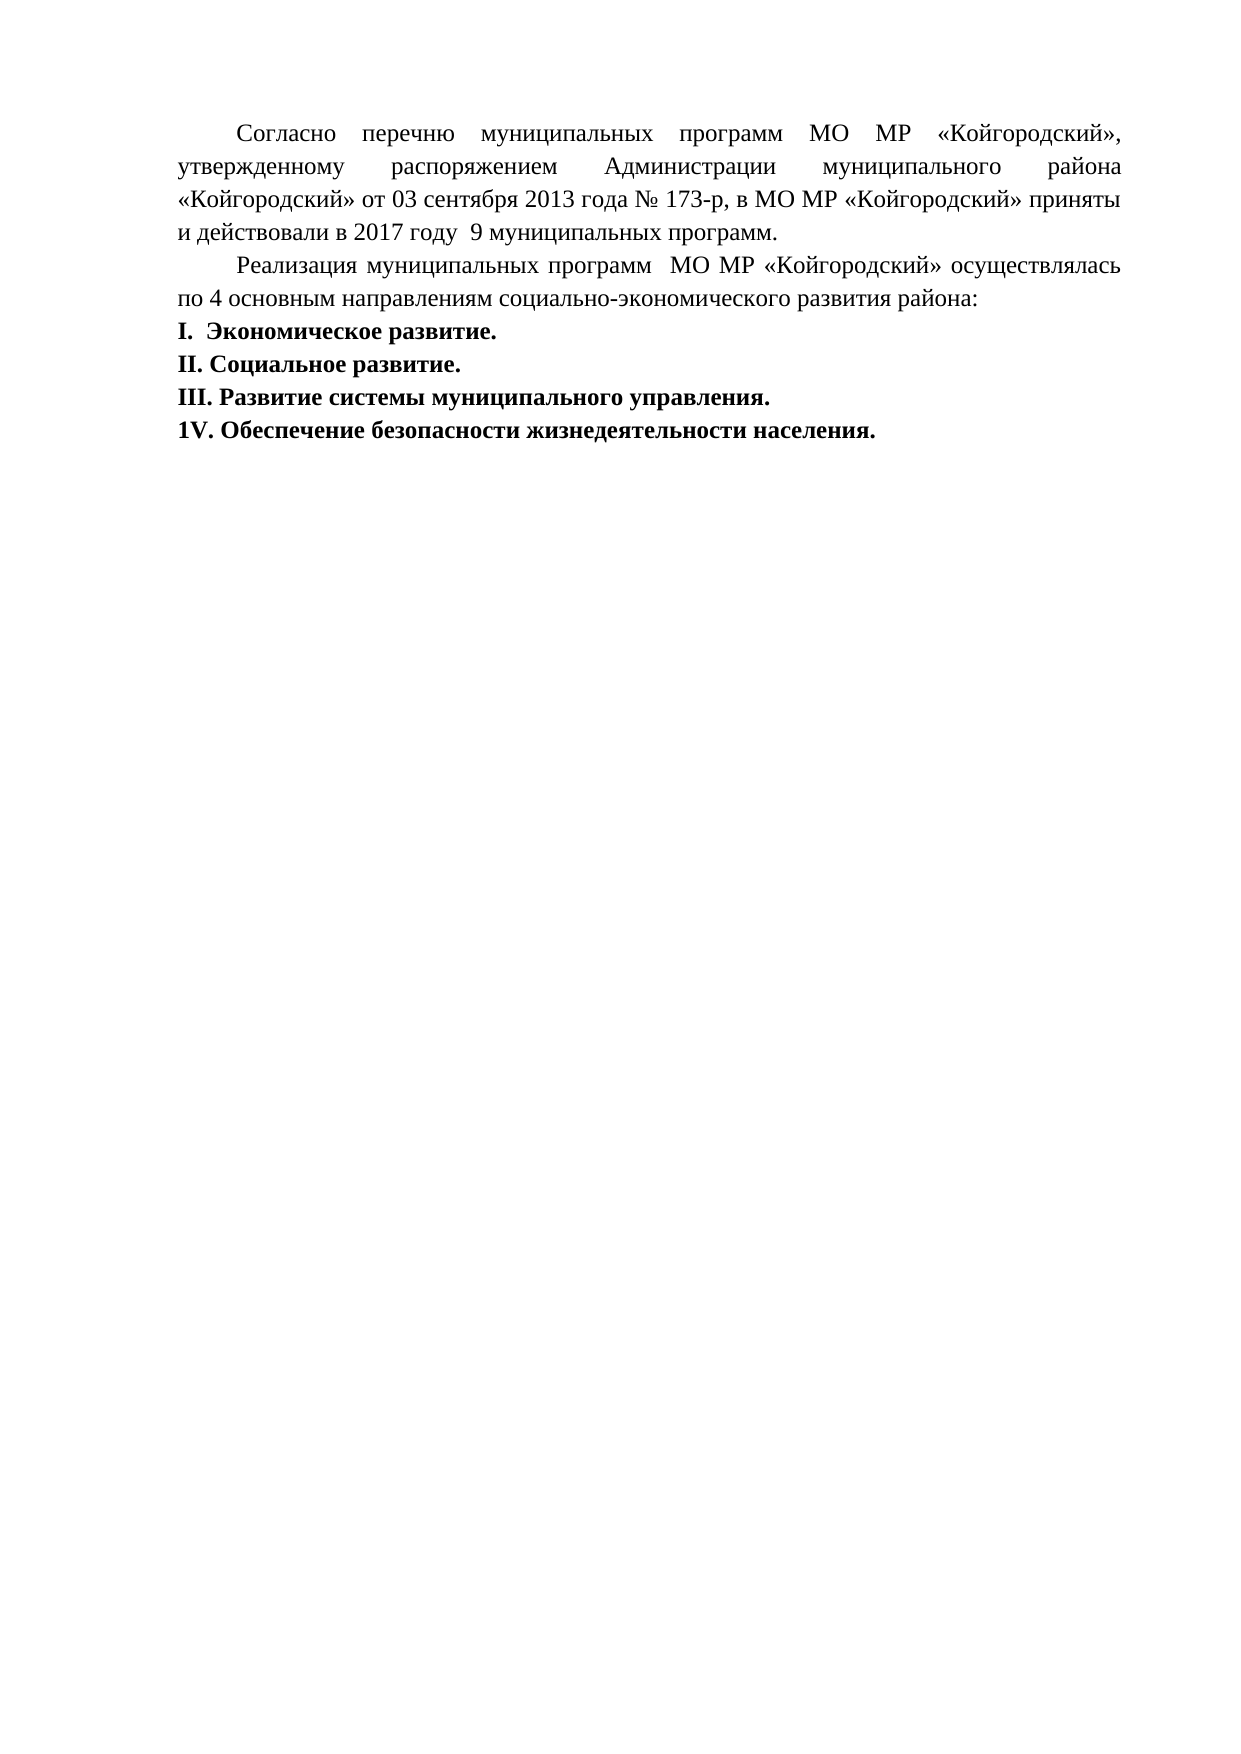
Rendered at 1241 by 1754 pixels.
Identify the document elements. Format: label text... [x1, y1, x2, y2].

text III. Развитие системы муниципального управления. [177, 382, 1122, 411]
text Реализация муниципальных программ МО МР «Койгородский» осуществлялась по 4 основным направлениям социально-экономического развития района: [177, 250, 1122, 312]
text II. Социальное развитие. [177, 349, 1122, 378]
text I. Экономическое развитие. [177, 316, 1122, 345]
text 1V. Обеспечение безопасности жизнедеятельности населения. [177, 415, 1122, 444]
text Согласно перечню муниципальных программ МО МР «Койгородский», утвержденному распоряжением Администрации муниципального района «Койгородский» от 03 сентября 2013 года № 173-р, в МО МР «Койгородский» приняты и действовали в 2017 году 9 муниципальных программ. [177, 118, 1122, 246]
